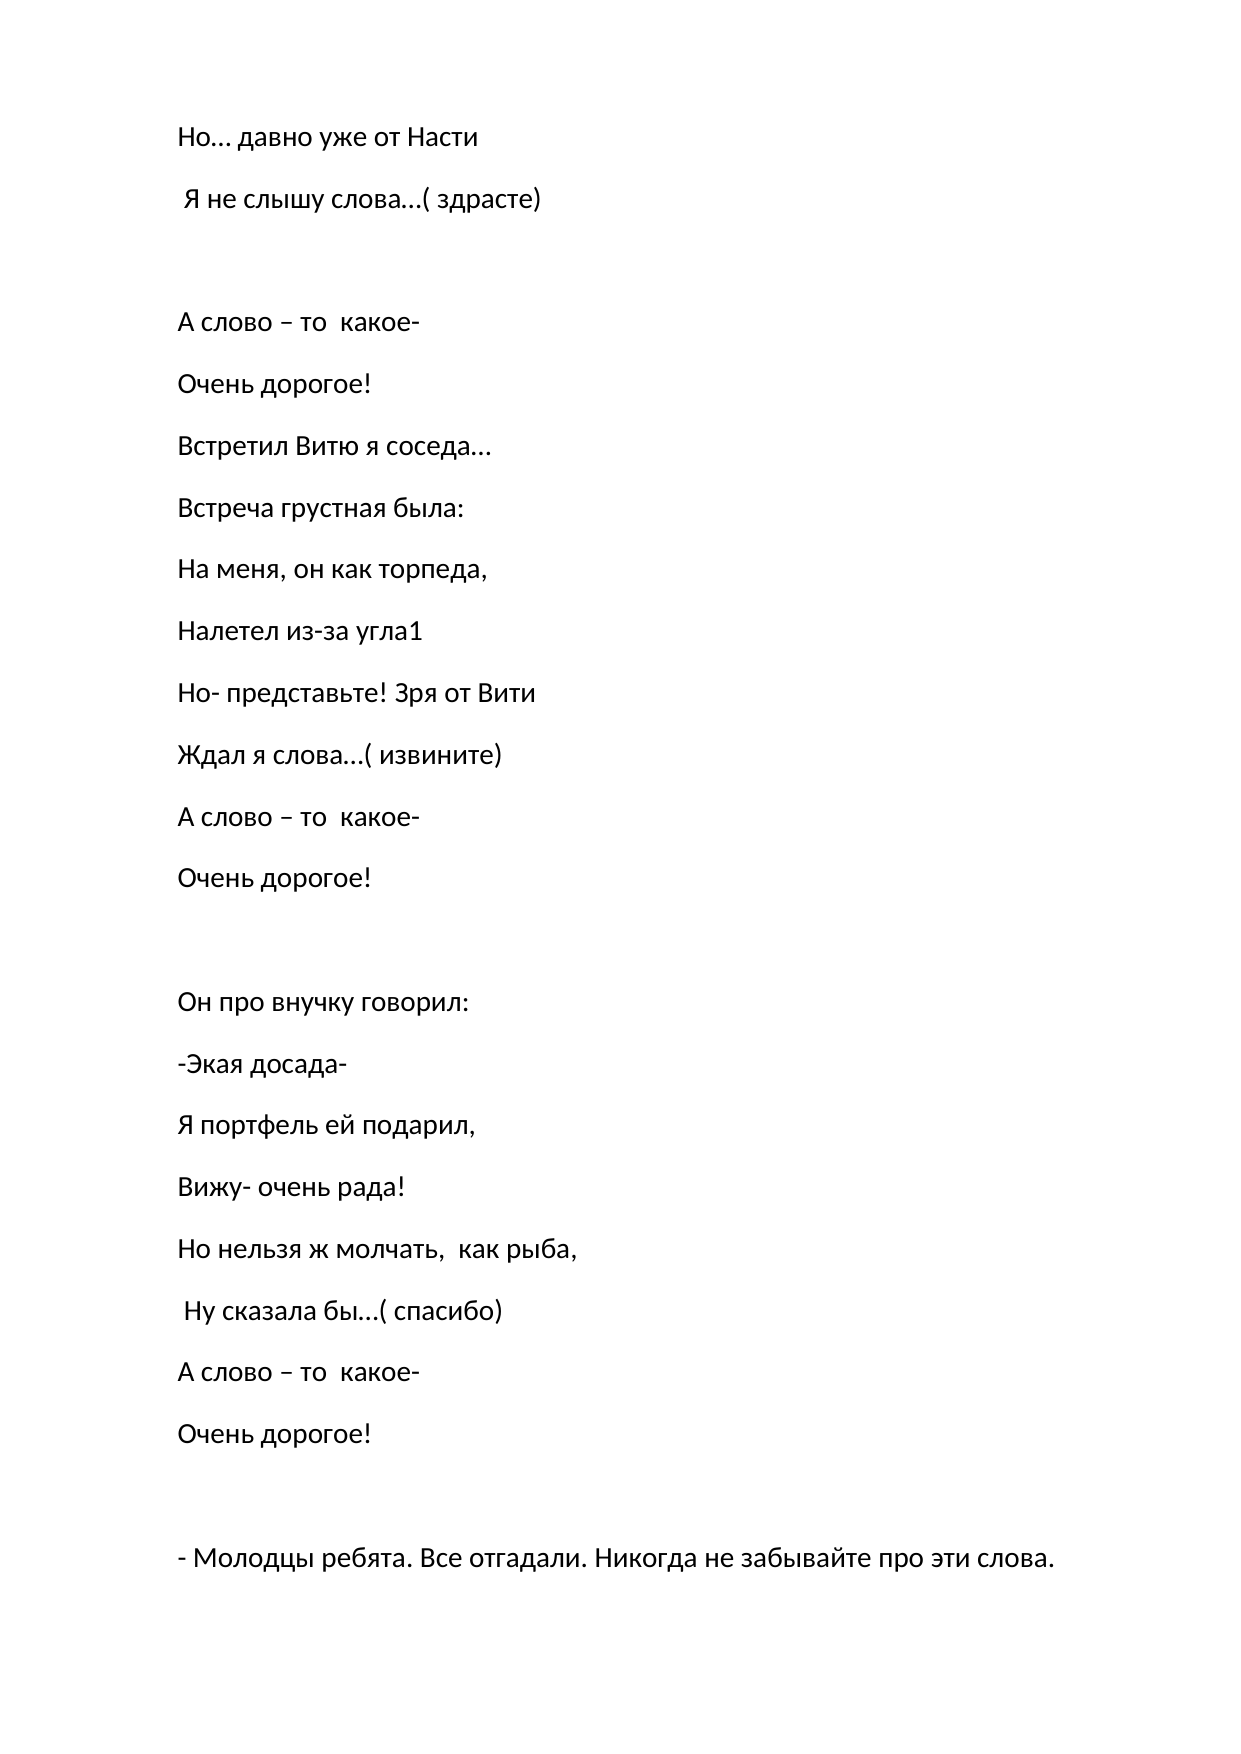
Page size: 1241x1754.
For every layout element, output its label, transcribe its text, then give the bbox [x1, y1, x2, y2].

text А слово – то какое- [177, 303, 1152, 339]
text Очень дорогое! [177, 1415, 1152, 1451]
text Я портфель ей подарил, [177, 1106, 1152, 1142]
text Ждал я слова…( извините) [177, 736, 1152, 771]
text А слово – то какое- [177, 798, 1152, 833]
text Налетел из-за угла1 [177, 612, 1152, 648]
text Очень дорогое! [177, 859, 1152, 895]
text - Молодцы ребята. Все отгадали. Никогда не забывайте про эти слова. [177, 1539, 1152, 1574]
text Я не слышу слова…( здрасте) [177, 180, 1152, 216]
text -Экая досада- [177, 1045, 1152, 1080]
text На меня, он как торпеда, [177, 551, 1152, 586]
text Ну сказала бы…( спасибо) [177, 1292, 1152, 1327]
text Но… давно уже от Насти [177, 118, 1152, 154]
text Но нельзя ж молчать, как рыба, [177, 1230, 1152, 1266]
text Встреча грустная была: [177, 489, 1152, 524]
text Он про внучку говорил: [177, 983, 1152, 1018]
text А слово – то какое- [177, 1353, 1152, 1389]
text Встретил Витю я соседа… [177, 427, 1152, 463]
text Но- представьте! Зря от Вити [177, 674, 1152, 710]
text Вижу- очень рада! [177, 1168, 1152, 1204]
text Очень дорогое! [177, 365, 1152, 401]
